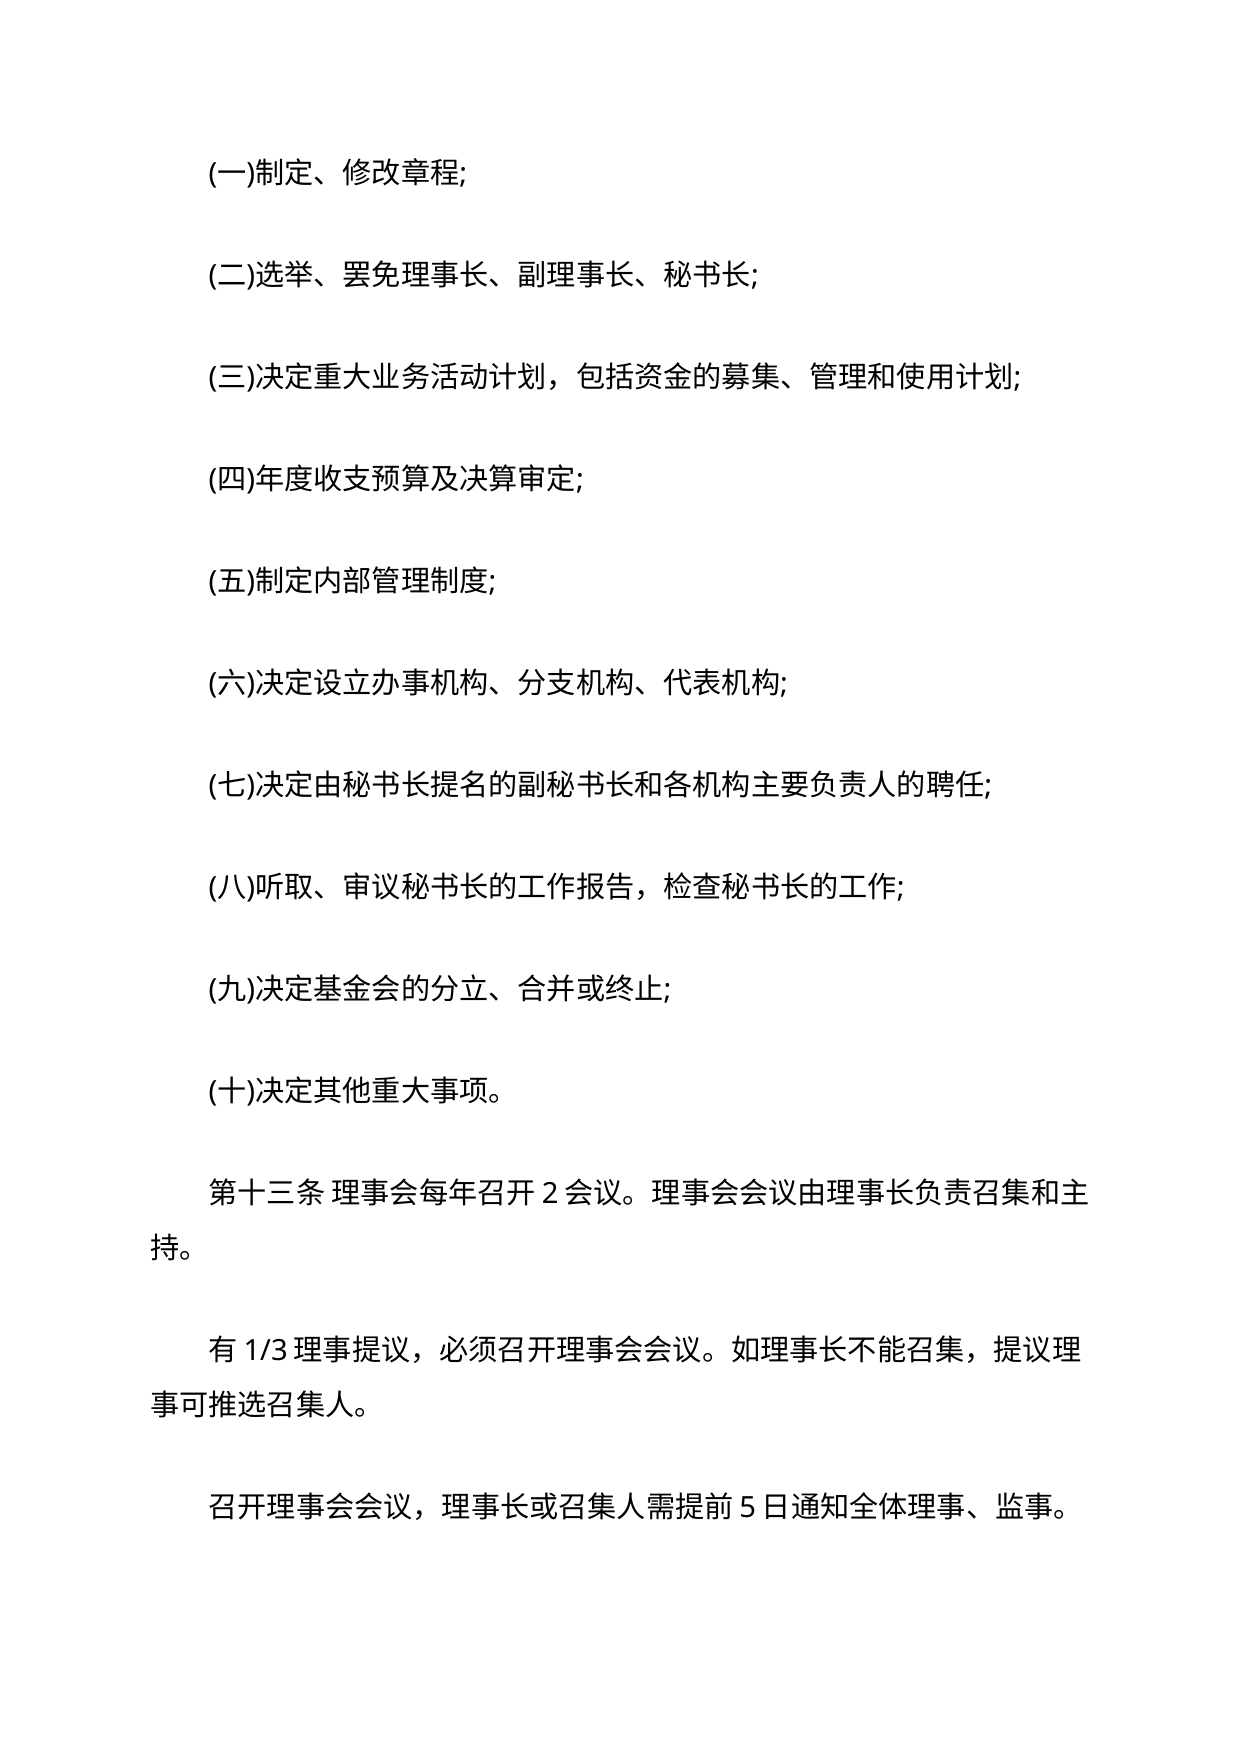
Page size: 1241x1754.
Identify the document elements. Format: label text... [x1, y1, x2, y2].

text (十)决定其他重大事项。 [150, 1068, 1090, 1110]
text (六)决定设立办事机构、分支机构、代表机构; [150, 660, 1090, 702]
text (九)决定基金会的分立、合并或终止; [150, 966, 1090, 1008]
text (一)制定、修改章程; [150, 150, 1090, 192]
text (四)年度收支预算及决算审定; [150, 456, 1090, 498]
text (二)选举、罢免理事长、副理事长、秘书长; [150, 252, 1090, 294]
text (三)决定重大业务活动计划，包括资金的募集、管理和使用计划; [150, 354, 1090, 396]
text 有1/3理事提议，必须召开理事会会议。如理事长不能召集，提议理事可推选召集人。 [150, 1327, 1090, 1424]
text 召开理事会会议，理事长或召集人需提前5日通知全体理事、监事。 [150, 1483, 1090, 1526]
text 第十三条 理事会每年召开2会议。理事会会议由理事长负责召集和主持。 [150, 1170, 1090, 1267]
text (七)决定由秘书长提名的副秘书长和各机构主要负责人的聘任; [150, 762, 1090, 804]
text (八)听取、审议秘书长的工作报告，检查秘书长的工作; [150, 864, 1090, 906]
text (五)制定内部管理制度; [150, 558, 1090, 600]
